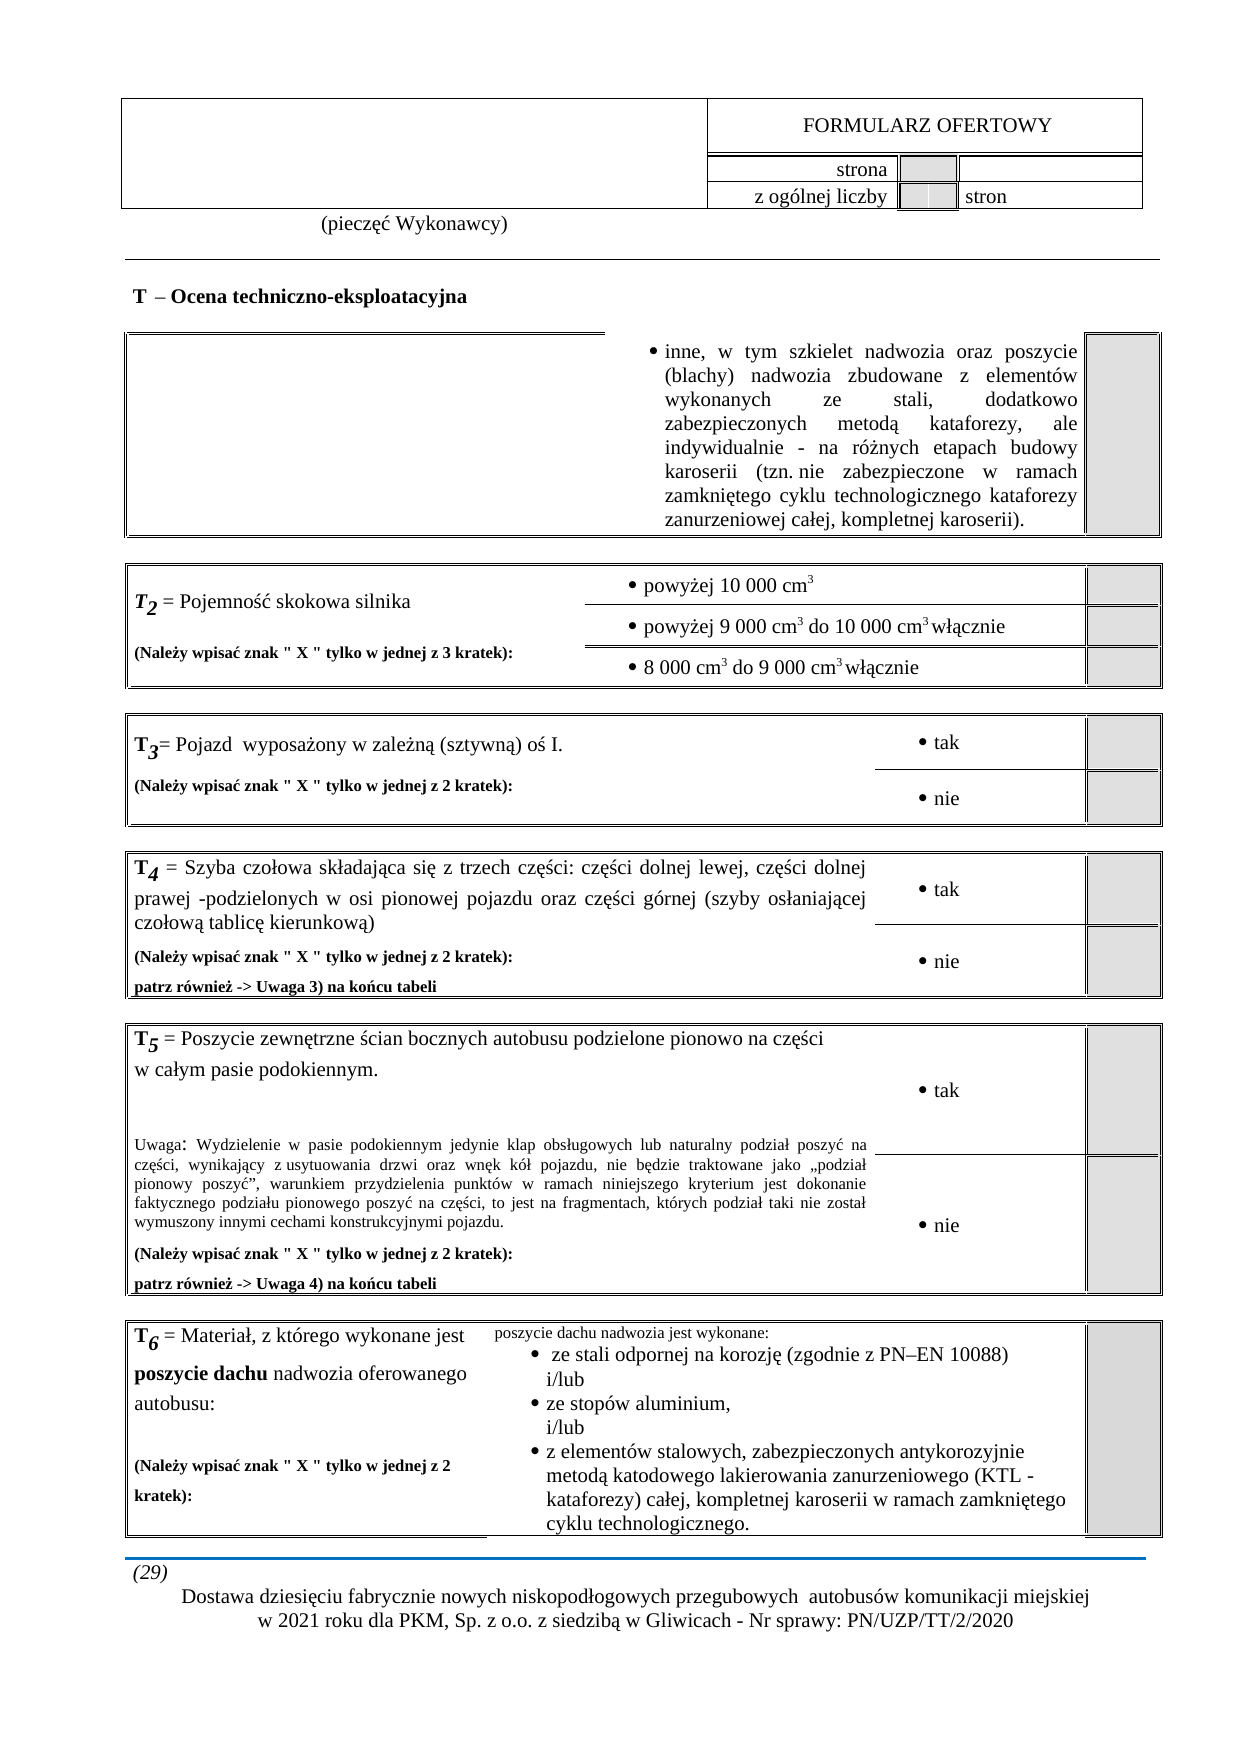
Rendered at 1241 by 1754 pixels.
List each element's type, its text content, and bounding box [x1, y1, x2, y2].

table_cell [1087, 924, 1160, 996]
table_cell [1085, 332, 1160, 535]
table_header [128, 1323, 487, 1535]
table_cell 8 000 cm3 do 9 000 cm3 włącznie [585, 645, 1087, 686]
table_header [1087, 854, 1160, 923]
table_cell inne, w tym szkielet nadwozia oraz poszycie (blachy) nadwozia zbudowane z elementów wykonanych ze stali, dodatkowo zabezpieczonych metodą kataforezy, ale indywidualnie - na różnych etapach budowy karoserii (tzn. nie zabezpieczone w ramach zamkniętego cyklu technologicznego kataforezy zanurzeniowej całej, kompletnej karoserii). [605, 332, 1085, 535]
table_header T – Ocena techniczno-eksploatacyjna [125, 260, 1160, 332]
table_cell nie [875, 925, 1087, 996]
table_cell nie [875, 770, 1087, 824]
table_header [1087, 1026, 1160, 1154]
table_header T4 = Szyba czołowa składająca się z trzech części: części dolnej lewej, części dolnej prawej -podzielonych w osi pionowej pojazdu oraz części górnej (szyby osłaniającej czołową tablicę kierunkową) (Należy wpisać znak " X " tylko w jednej z 2 kratek): patrz również -> Uwaga 3) na końcu tabeli [128, 854, 875, 996]
table_header powyżej 10 000 cm3 [585, 564, 1087, 603]
table_header tak [875, 1024, 1087, 1154]
table_cell [1088, 604, 1160, 645]
table_header [1087, 716, 1160, 768]
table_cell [125, 332, 605, 535]
table_header T3= Pojazd wyposażony w zależną (sztywną) oś I. (Należy wpisać znak " X " tylko w jednej z 2 kratek): [128, 716, 875, 824]
table_header tak [875, 714, 1087, 768]
table_header T2 = Pojemność skokowa silnika (Należy wpisać znak " X " tylko w jednej z 3 kratek): [128, 566, 584, 686]
table_header poszycie dachu nadwozia jest wykonane: ze stali odpornej na korozję (zgodnie z PN–EN 10088) i/lub ze stopów aluminium, i/lub z elementów stalowych, zabezpieczonych antykorozyjnie metodą katodowego lakierowania zanurzeniowego (KTL - kataforezy) całej, kompletnej karoserii w ramach zamkniętego cyklu technologicznego. [487, 1321, 1087, 1535]
table_header [1087, 566, 1160, 603]
table_header T5 = Poszycie zewnętrzne ścian bocznych autobusu podzielone pionowo na części w całym pasie podokiennym. Uwaga: Wydzielenie w pasie podokiennym jedynie klap obsługowych lub naturalny podział poszyć na części, wynikający z usytuowania drzwi oraz wnęk kół pojazdu, nie będzie traktowane jako „podział pionowy poszyć”, warunkiem przydzielenia punktów w ramach niniejszego kryterium jest dokonanie faktycznego podziału pionowego poszyć na części, to jest na fragmentach, których podział taki nie został wymuszony innymi cechami konstrukcyjnymi pojazdu. (Należy wpisać znak " X " tylko w jednej z 2 kratek): patrz również -> Uwaga 4) na końcu tabeli [128, 1026, 875, 1293]
table_cell [1087, 645, 1160, 686]
table_cell [1087, 1154, 1162, 1293]
table_cell nie [875, 1155, 1087, 1293]
table_header [1087, 1323, 1160, 1535]
table_cell [1087, 769, 1160, 824]
table_header tak [875, 852, 1087, 923]
table_cell powyżej 9 000 cm3 do 10 000 cm3 włącznie [585, 605, 1085, 645]
